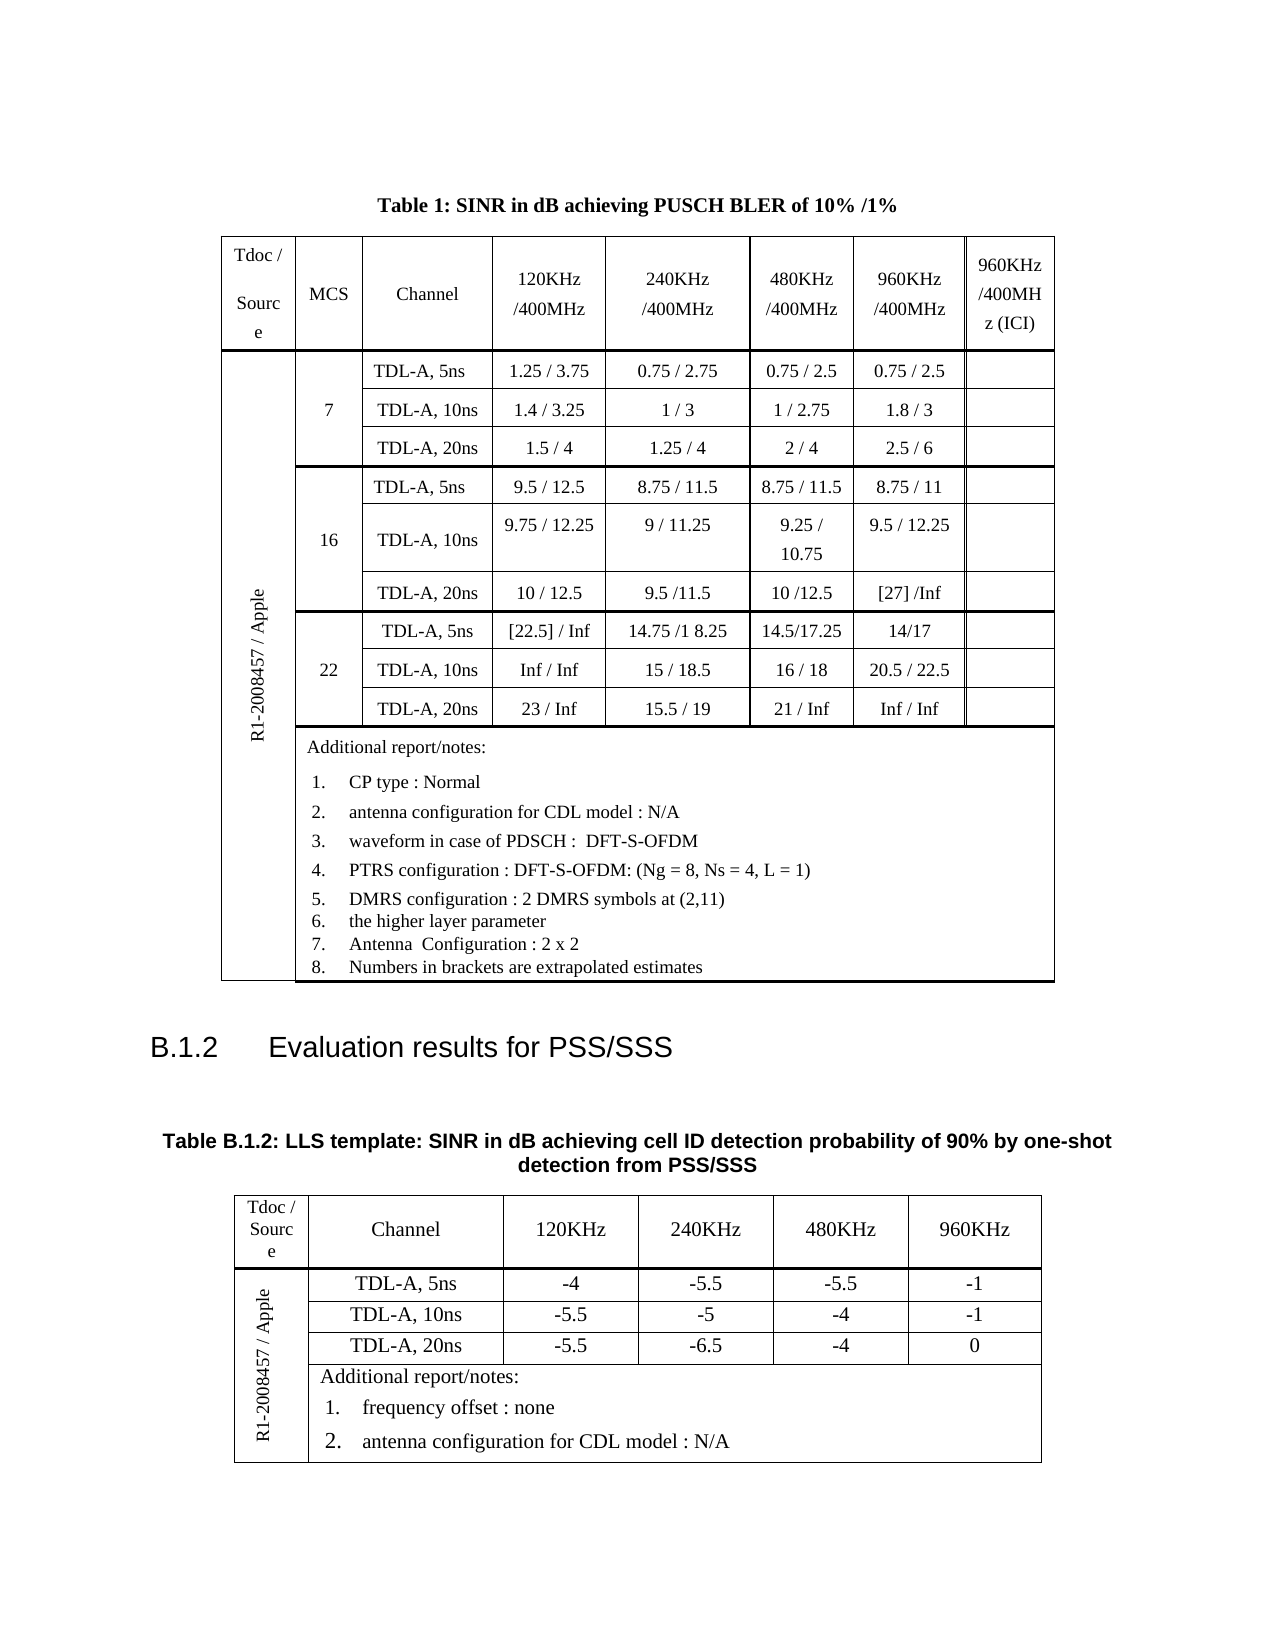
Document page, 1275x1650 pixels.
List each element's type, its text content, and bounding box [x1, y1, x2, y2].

table_cell [967, 688, 1054, 725]
table_header 120KHz /400MHz [493, 237, 605, 349]
table_cell 9 / 11.25 [606, 504, 749, 571]
table_cell -4 [774, 1302, 908, 1332]
table_cell 1.25 / 4 [606, 427, 749, 465]
table_cell TDL-A, 20ns [363, 427, 492, 465]
table_cell TDL-A, 20ns [363, 688, 492, 725]
table_cell -5.5 [504, 1302, 638, 1332]
table_cell TDL-A, 5ns [309, 1270, 503, 1301]
table_cell 2 / 4 [751, 427, 853, 465]
table_cell 21 / Inf [751, 688, 853, 725]
table_cell R1-2008457 / Apple [235, 1270, 308, 1462]
table_cell [967, 504, 1054, 571]
table_cell -5.5 [504, 1333, 638, 1363]
table_cell 20.5 / 22.5 [854, 649, 964, 687]
table_cell TDL-A, 20ns [363, 572, 492, 609]
table_cell -6.5 [639, 1333, 773, 1363]
table_cell TDL-A, 5ns [363, 468, 492, 503]
table_cell 0.75 / 2.75 [606, 352, 749, 388]
table_header MCS [296, 237, 362, 349]
table_cell [967, 572, 1054, 609]
table_cell -5.5 [639, 1270, 773, 1301]
table_cell 14/17 [854, 613, 964, 648]
table_cell [22.5] / Inf [493, 613, 605, 648]
table_cell 1 / 3 [606, 389, 749, 426]
table_cell 9.5 / 12.5 [493, 468, 605, 503]
table_cell 10 / 12.5 [493, 572, 605, 609]
table_cell 8.75 / 11.5 [606, 468, 749, 503]
table_cell -1 [909, 1270, 1041, 1301]
table_cell 1.4 / 3.25 [493, 389, 605, 426]
table_header Tdoc / Source [235, 1196, 308, 1267]
table_cell 1.8 / 3 [854, 389, 964, 426]
table_cell R1-2008457 / Apple [222, 352, 295, 980]
table_cell Inf / Inf [493, 649, 605, 687]
table_cell 15 / 18.5 [606, 649, 749, 687]
table_cell Inf / Inf [854, 688, 964, 725]
table_cell Additional report/notes: CP type : Normal antenna configuration for CDL model : N/A waveform in case of PDSCH : DFT-S-OFDM PTRS configuration : DFT-S-OFDM: (Ng = 8, Ns = 4, L = 1) DMRS configuration : 2 DMRS symbols at (2,11) the higher layer parameter Antenna Configuration : 2 x 2 Numbers in brackets are extrapolated estimates [296, 728, 1054, 980]
table_header 480KHz [774, 1196, 908, 1267]
table_cell 0 [909, 1333, 1041, 1363]
table_cell [967, 613, 1054, 648]
table_header 480KHz /400MHz [751, 237, 853, 349]
table_cell TDL-A, 5ns [363, 352, 492, 388]
table_cell 16 / 18 [751, 649, 853, 687]
table_cell 7 [296, 352, 362, 465]
table_header 240KHz /400MHz [606, 237, 749, 349]
table_cell -4 [774, 1333, 908, 1363]
table_header Tdoc / Source [222, 237, 295, 349]
table_cell 1.5 / 4 [493, 427, 605, 465]
table_cell TDL-A, 10ns [309, 1302, 503, 1332]
table_cell TDL-A, 10ns [363, 649, 492, 687]
table_header Channel [309, 1196, 503, 1267]
table_cell Additional report/notes: frequency offset : none antenna configuration for CDL model : N/A [309, 1365, 1041, 1462]
table_cell TDL-A, 20ns [309, 1333, 503, 1363]
table_cell 0.75 / 2.5 [751, 352, 853, 388]
table_header 960KHz [909, 1196, 1041, 1267]
table_cell 8.75 / 11.5 [751, 468, 853, 503]
table_cell [967, 427, 1054, 465]
text Table B.1.2: LLS template: SINR in dB achieving cell ID detection probability of 90% by one-shot detection from PSS/SSS [150, 1129, 1125, 1177]
table_cell -1 [909, 1302, 1041, 1332]
table_cell TDL-A, 5ns [363, 613, 492, 648]
table_cell [967, 352, 1054, 388]
table_cell [967, 389, 1054, 426]
table_header 240KHz [639, 1196, 773, 1267]
subtitle B.1.2 Evaluation results for PSS/SSS [150, 1029, 1125, 1063]
table_cell 9.75 / 12.25 [493, 504, 605, 571]
table_cell 16 [296, 468, 362, 609]
table_cell -5.5 [774, 1270, 908, 1301]
table_cell 14.75 /1 8.25 [606, 613, 749, 648]
table_cell -5 [639, 1302, 773, 1332]
table_cell 9.25 / 10.75 [751, 504, 853, 571]
table_header 960KHz /400MHz [854, 237, 964, 349]
table_header 960KHz /400MHz (ICI) [967, 237, 1054, 349]
table_cell 1 / 2.75 [751, 389, 853, 426]
table_cell 15.5 / 19 [606, 688, 749, 725]
table_cell 22 [296, 613, 362, 725]
table_cell [27] /Inf [854, 572, 964, 609]
table_cell 10 /12.5 [751, 572, 853, 609]
table_cell 9.5 / 12.25 [854, 504, 964, 571]
table_cell [967, 468, 1054, 503]
table_cell 2.5 / 6 [854, 427, 964, 465]
table_cell 1.25 / 3.75 [493, 352, 605, 388]
table_cell [967, 649, 1054, 687]
table_cell -4 [504, 1270, 638, 1301]
table_header 120KHz [504, 1196, 638, 1267]
table_header Channel [363, 237, 492, 349]
table_cell 8.75 / 11 [854, 468, 964, 503]
table_cell TDL-A, 10ns [363, 504, 492, 571]
table_cell 9.5 /11.5 [606, 572, 749, 609]
table_cell TDL-A, 10ns [363, 389, 492, 426]
table_cell 0.75 / 2.5 [854, 352, 964, 388]
table_cell 23 / Inf [493, 688, 605, 725]
table_cell 14.5/17.25 [751, 613, 853, 648]
